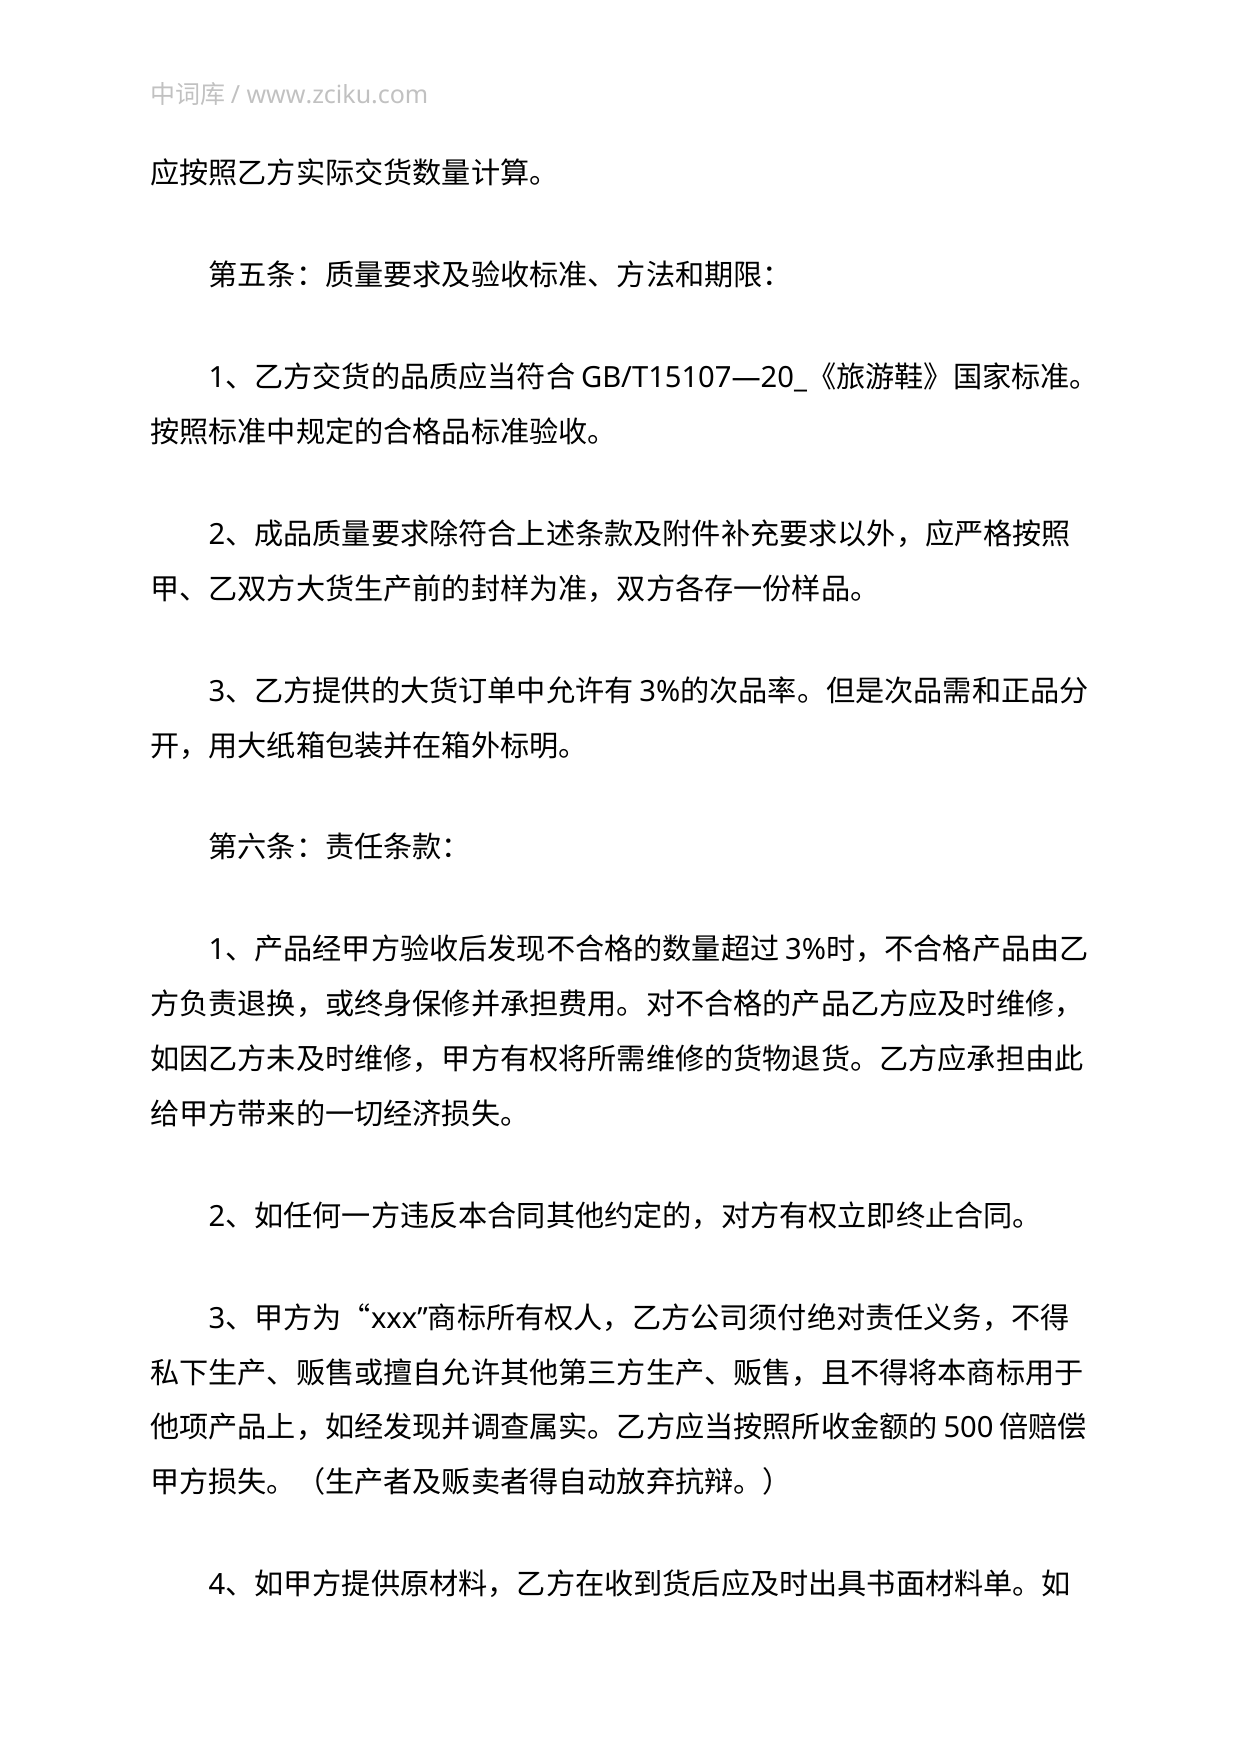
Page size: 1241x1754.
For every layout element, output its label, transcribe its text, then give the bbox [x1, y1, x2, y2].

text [150, 150, 1090, 192]
text 第五条：质量要求及验收标准、方法和期限： [150, 252, 1090, 294]
text 2、如任何一方违反本合同其他约定的，对方有权立即终止合同。 [150, 1192, 1090, 1234]
text 2、成品质量要求除符合上述条款及附件补充要求以外，应严格按照甲、乙双方大货生产前的封样为准，双方各存一份样品。 [150, 510, 1090, 608]
text 第六条：责任条款： [150, 824, 1090, 866]
text 3、甲方为“xxx”商标所有权人，乙方公司须付绝对责任义务，不得私下生产、贩售或擅自允许其他第三方生产、贩售，且不得将本商标用于他项产品上，如经发现并调查属实。乙方应当按照所收金额的500倍赔偿甲方损失。（生产者及贩卖者得自动放弃抗辩。） [150, 1294, 1090, 1501]
text 1、乙方交货的品质应当符合GB/T15107—20_《旅游鞋》国家标准。按照标准中规定的合格品标准验收。 [150, 353, 1090, 451]
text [150, 1561, 1090, 1603]
text 1、产品经甲方验收后发现不合格的数量超过3%时，不合格产品由乙方负责退换，或终身保修并承担费用。对不合格的产品乙方应及时维修，如因乙方未及时维修，甲方有权将所需维修的货物退货。乙方应承担由此给甲方带来的一切经济损失。 [150, 926, 1090, 1133]
text 3、乙方提供的大货订单中允许有3%的次品率。但是次品需和正品分开，用大纸箱包装并在箱外标明。 [150, 667, 1090, 764]
